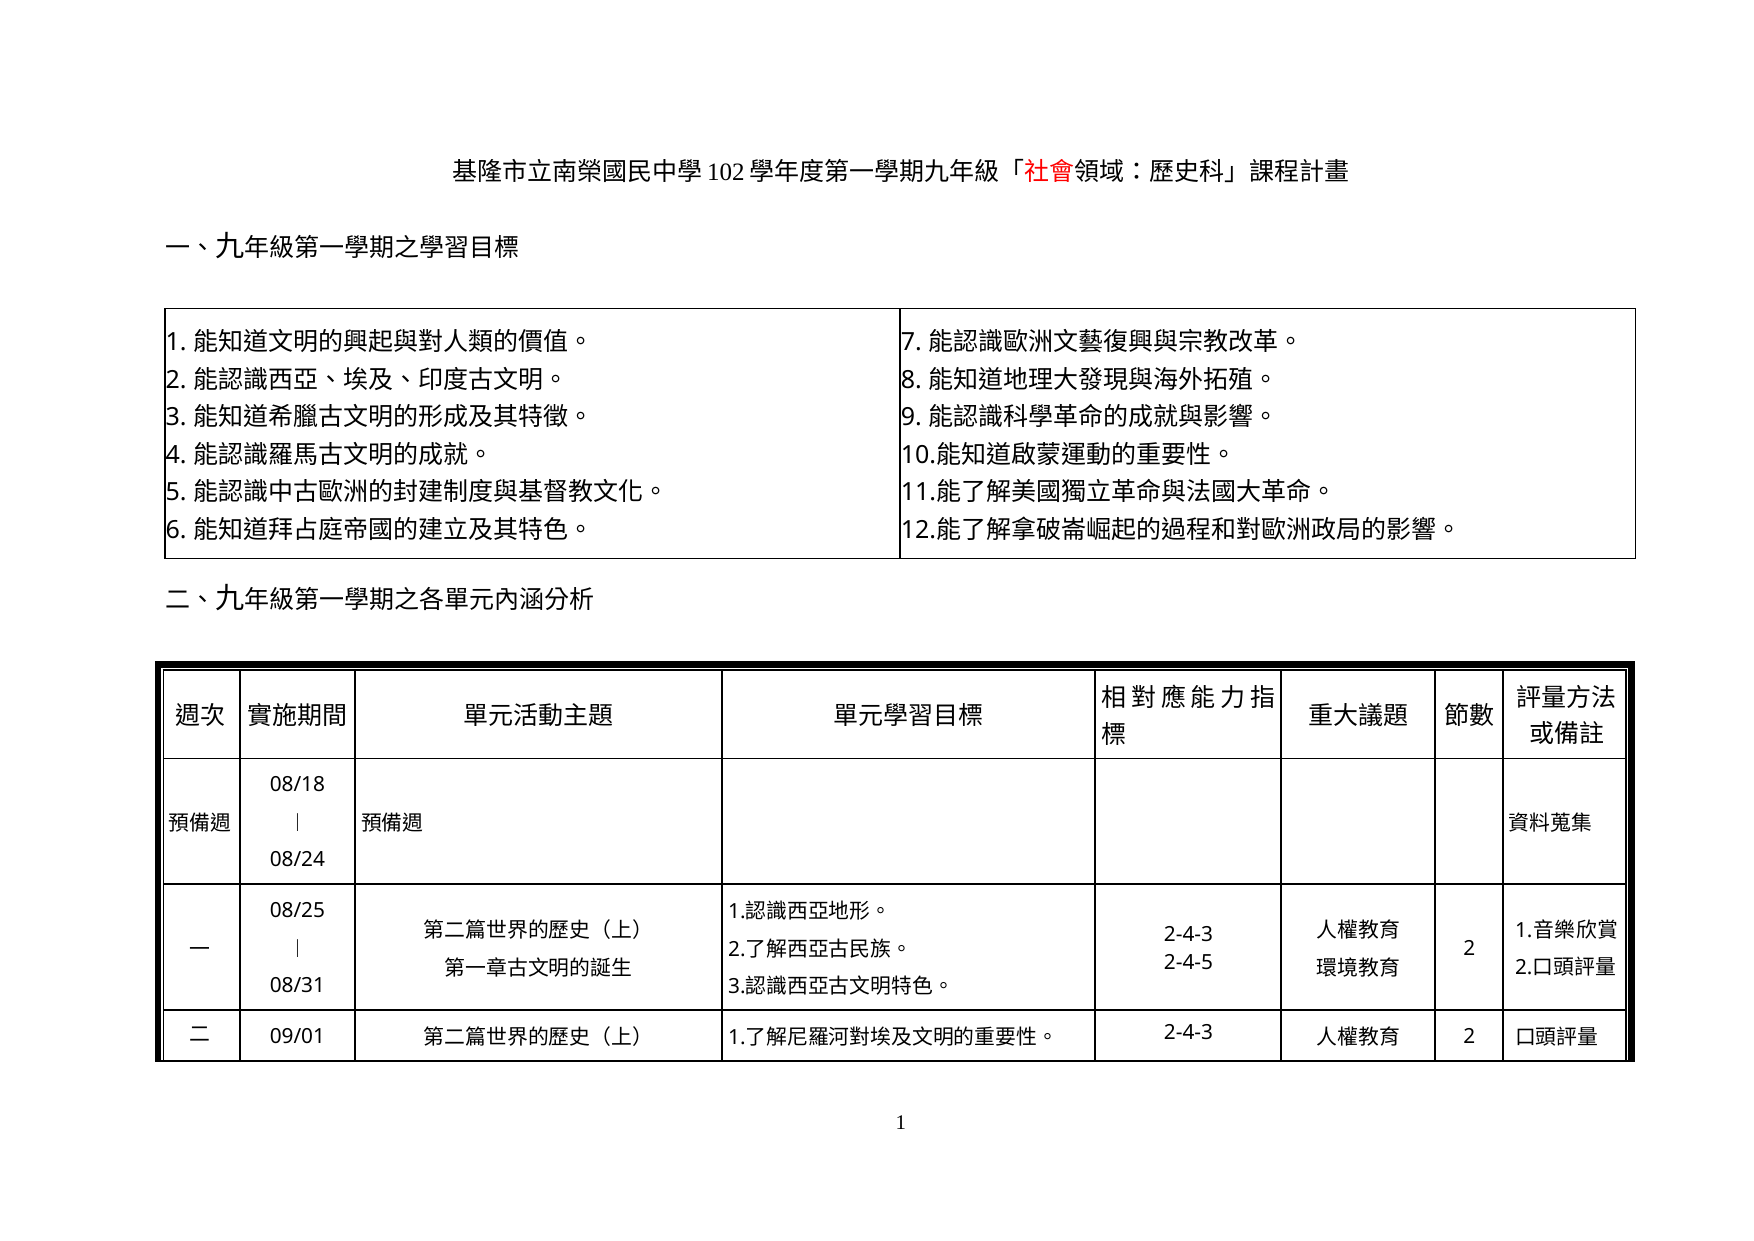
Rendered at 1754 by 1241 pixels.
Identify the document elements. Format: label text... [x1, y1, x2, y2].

table_header 週次 [164, 671, 239, 757]
table_header 節數 [1436, 671, 1502, 757]
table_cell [723, 1011, 1094, 1060]
text 二、九年級第一學期之各單元內涵分析 [165, 559, 1636, 634]
table_cell 2-4-3 2-4-5 [1096, 885, 1280, 1009]
table_header 7. 能認識歐洲文藝復興與宗教改革。 8. 能知道地理大發現與海外拓殖。 9. 能認識科學革命的成就與影響。 10.能知道啟蒙運動的重要性。 11.能了解美國獨立革命與法國大革命。 12.能了解拿破崙崛起的過程和對歐洲政局的影響。 [901, 309, 1635, 558]
table_cell [1096, 759, 1280, 883]
table_header 單元學習目標 [723, 671, 1094, 757]
table_header 相對應能力指標 [1096, 671, 1280, 757]
table_header 1. 能知道文明的興起與對人類的價值。 2. 能認識西亞、埃及、印度古文明。 3. 能知道希臘古文明的形成及其特徵。 4. 能認識羅馬古文明的成就。 5. 能認識中古歐洲的封建制度與基督教文化。 6. 能知道拜占庭帝國的建立及其特色。 [166, 309, 899, 558]
table_header 重大議題 [1282, 671, 1434, 757]
table_cell 08/18 ︱ 08/24 [241, 759, 354, 883]
table_cell 預備週 [164, 759, 239, 883]
text 基隆市立南榮國民中學102學年度第一學期九年級「社會領域：歷史科」課程計畫 [165, 151, 1636, 188]
table_cell 2 [1436, 885, 1502, 1009]
table_cell 2-4-3 2-4-5 2-4-6 [1096, 1011, 1280, 1060]
table_cell 1.音樂欣賞2.口頭評量 [1504, 885, 1625, 1009]
table_cell 第二篇世界的歷史（上） 第一章古文明的誕生 [356, 885, 721, 1009]
table_cell 預備週 [356, 759, 721, 883]
table_cell 人權教育 環境教育 [1282, 885, 1434, 1009]
table_cell [723, 759, 1094, 883]
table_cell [356, 1011, 721, 1060]
table_header 評量方法 或備註 [1504, 671, 1625, 757]
table_cell [1282, 759, 1434, 883]
table_cell 08/25 ︱ 08/31 [241, 885, 354, 1009]
table_cell 資料蒐集 [1504, 759, 1625, 883]
table_header 單元活動主題 [356, 671, 721, 757]
text 一、九年級第一學期之學習目標 [165, 206, 1636, 281]
table_header 實施期間 [241, 671, 354, 757]
table_cell 1.認識西亞地形。 2.了解西亞古民族。 3.認識西亞古文明特色。 [723, 885, 1094, 1009]
table_cell 2 [1436, 1011, 1502, 1060]
table_cell 09/01 ︱ 09/07 [241, 1011, 354, 1060]
table_cell 一 [164, 885, 239, 1009]
table_cell [1436, 759, 1502, 883]
table_cell 人權教育 環境教育 [1282, 1011, 1434, 1060]
table_cell 二 [164, 1011, 239, 1060]
table_cell 口頭評量 [1504, 1011, 1625, 1060]
